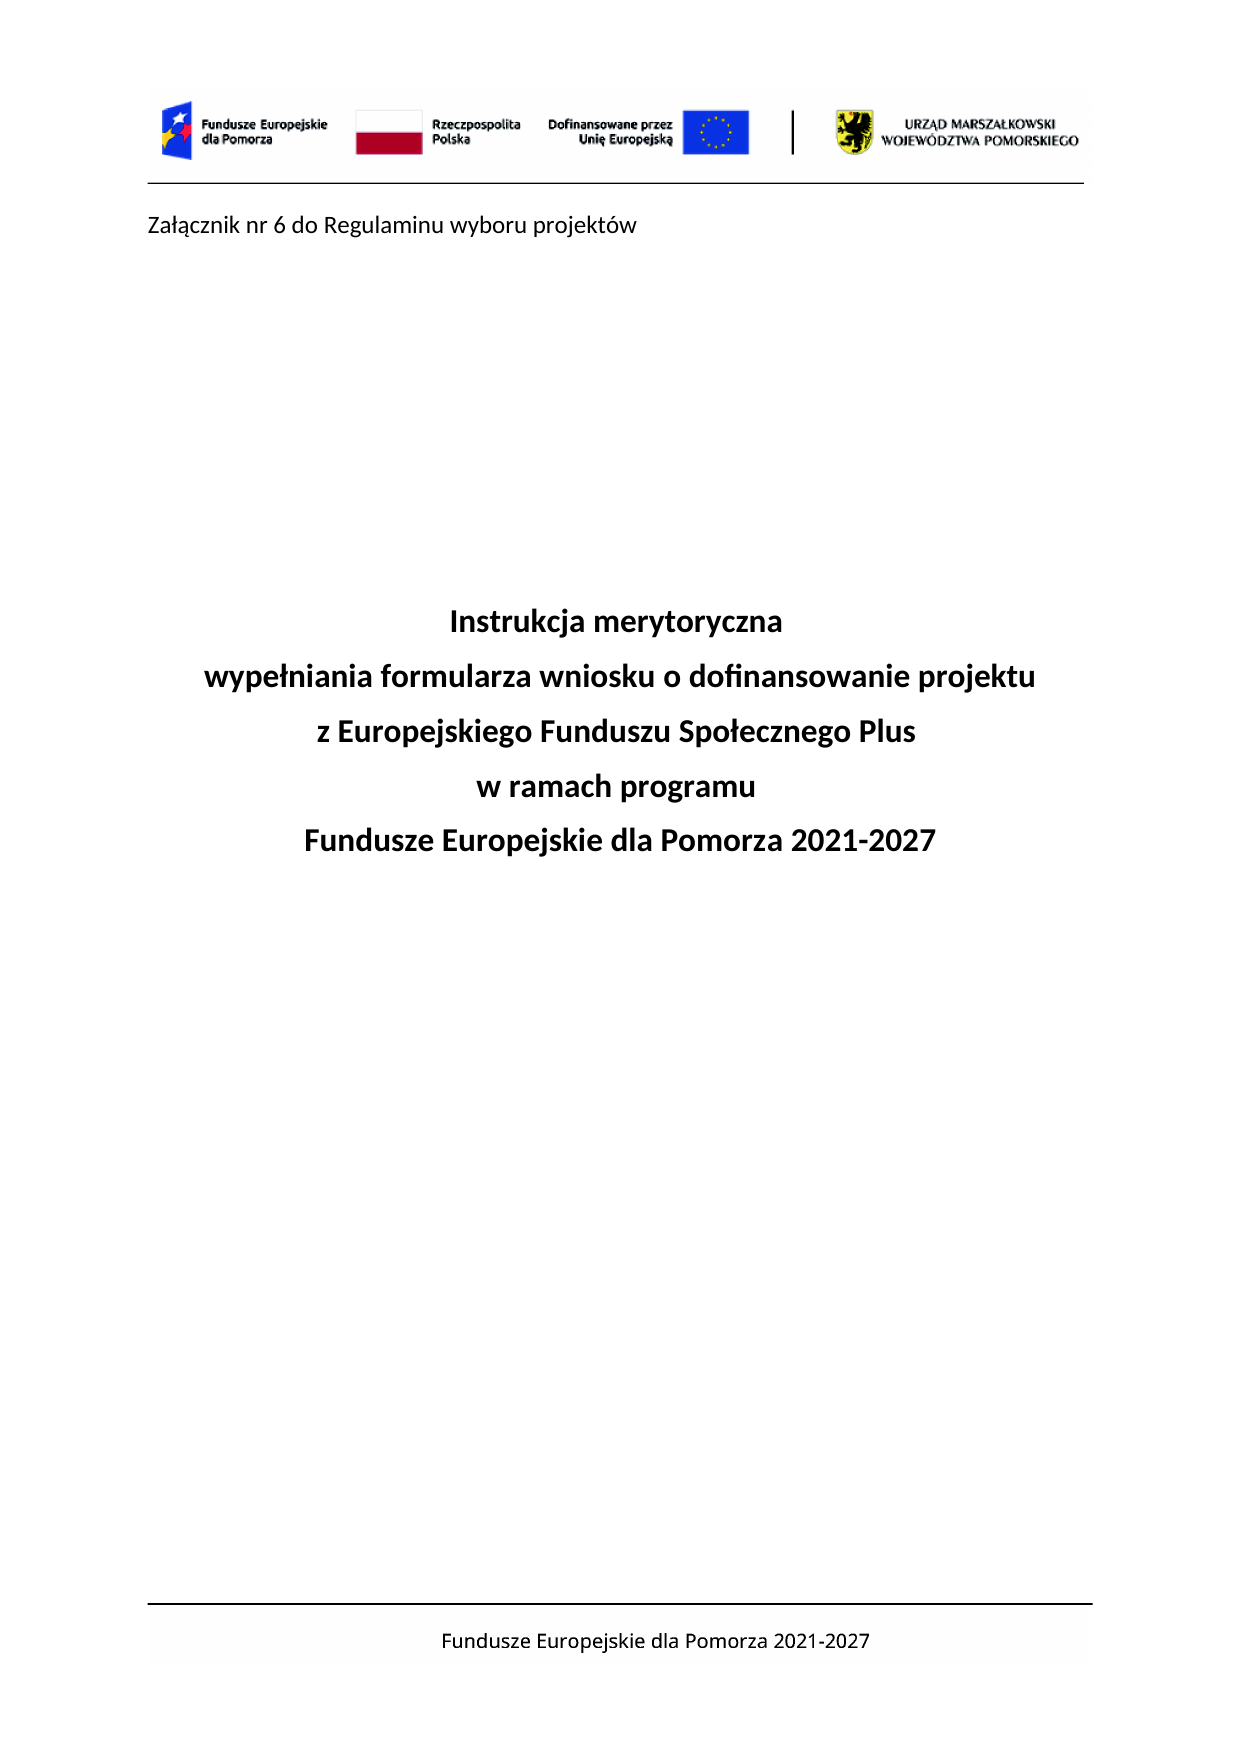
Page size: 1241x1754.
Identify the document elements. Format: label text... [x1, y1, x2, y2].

text Załącznik nr 6 do Regulaminu wyboru projektów [148, 209, 1093, 239]
subtitle Instrukcja merytoryczna wypełniania formularza wniosku o dofinansowanie projektu z Europejskiego Funduszu Społecznego Plus w ramach programu Fundusze Europejskie dla Pomorza 2021-2027 [148, 600, 1093, 860]
picture [147, 1603, 1093, 1668]
picture [147, 86, 1093, 184]
